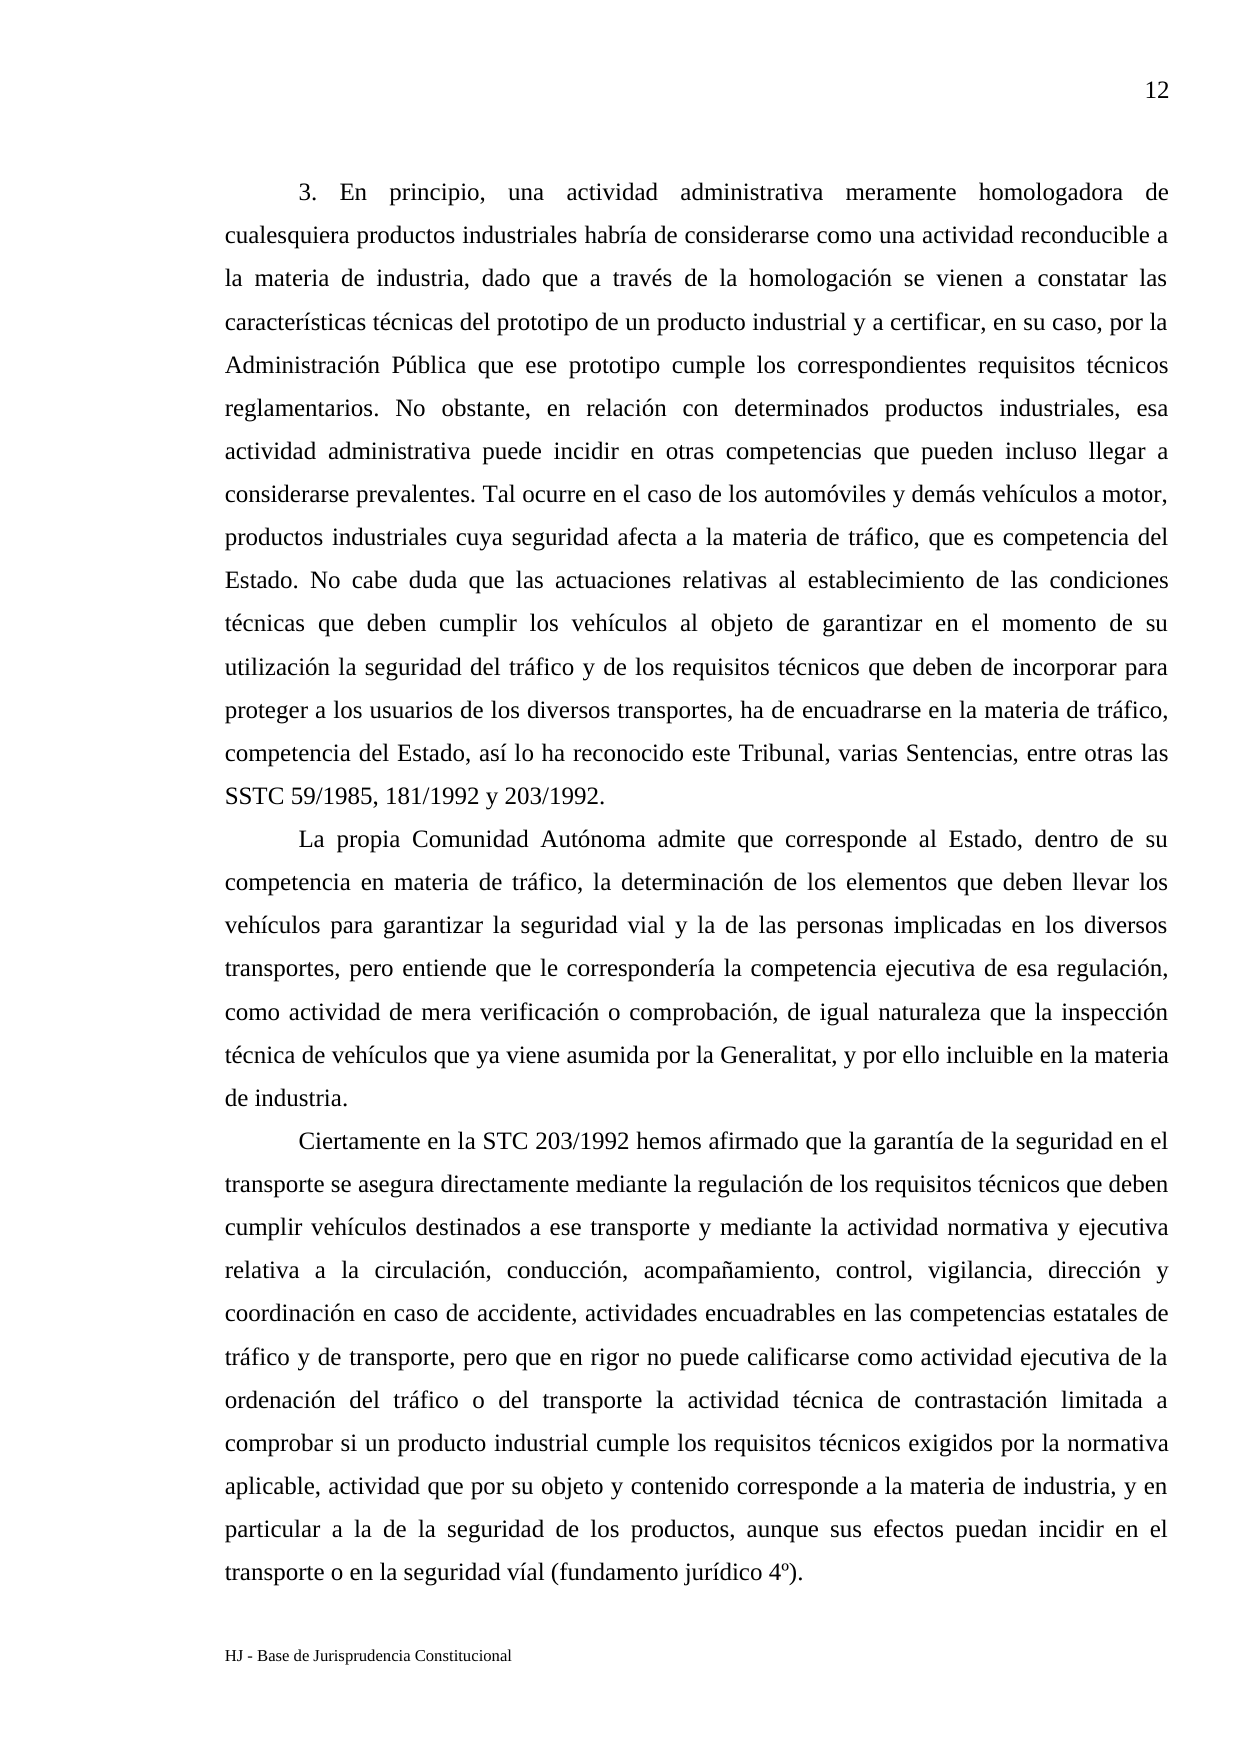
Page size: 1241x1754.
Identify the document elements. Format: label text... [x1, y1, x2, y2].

text La propia Comunidad Autónoma admite que corresponde al Estado, dentro de su competencia en materia de tráfico, la determinación de los elementos que deben llevar los vehículos para garantizar la seguridad vial y la de las personas implicadas en los diversos transportes, pero entiende que le correspondería la competencia ejecutiva de esa regulación, como actividad de mera verificación o comprobación, de igual naturaleza que la inspección técnica de vehículos que ya viene asumida por la Generalitat, y por ello incluible en la materia de industria. [224, 824, 1169, 1112]
text Ciertamente en la STC 203/1992 hemos afirmado que la garantía de la seguridad en el transporte se asegura directamente mediante la regulación de los requisitos técnicos que deben cumplir vehículos destinados a ese transporte y mediante la actividad normativa y ejecutiva relativa a la circulación, conducción, acompañamiento, control, vigilancia, dirección y coordinación en caso de accidente, actividades encuadrables en las competencias estatales de tráfico y de transporte, pero que en rigor no puede calificarse como actividad ejecutiva de la ordenación del tráfico o del transporte la actividad técnica de contrastación limitada a comprobar si un producto industrial cumple los requisitos técnicos exigidos por la normativa aplicable, actividad que por su objeto y contenido corresponde a la materia de industria, y en particular a la de la seguridad de los productos, aunque sus efectos puedan incidir en el transporte o en la seguridad víal (fundamento jurídico 4º). [224, 1126, 1169, 1586]
text 3. En principio, una actividad administrativa meramente homologadora de cualesquiera productos industriales habría de considerarse como una actividad reconducible a la materia de industria, dado que a través de la homologación se vienen a constatar las características técnicas del prototipo de un producto industrial y a certificar, en su caso, por la Administración Pública que ese prototipo cumple los correspondientes requisitos técnicos reglamentarios. No obstante, en relación con determinados productos industriales, esa actividad administrativa puede incidir en otras competencias que pueden incluso llegar a considerarse prevalentes. Tal ocurre en el caso de los automóviles y demás vehículos a motor, productos industriales cuya seguridad afecta a la materia de tráfico, que es competencia del Estado. No cabe duda que las actuaciones relativas al establecimiento de las condiciones técnicas que deben cumplir los vehículos al objeto de garantizar en el momento de su utilización la seguridad del tráfico y de los requisitos técnicos que deben de incorporar para proteger a los usuarios de los diversos transportes, ha de encuadrarse en la materia de tráfico, competencia del Estado, así lo ha reconocido este Tribunal, varias Sentencias, entre otras las SSTC 59/1985, 181/1992 y 203/1992. [224, 177, 1169, 810]
